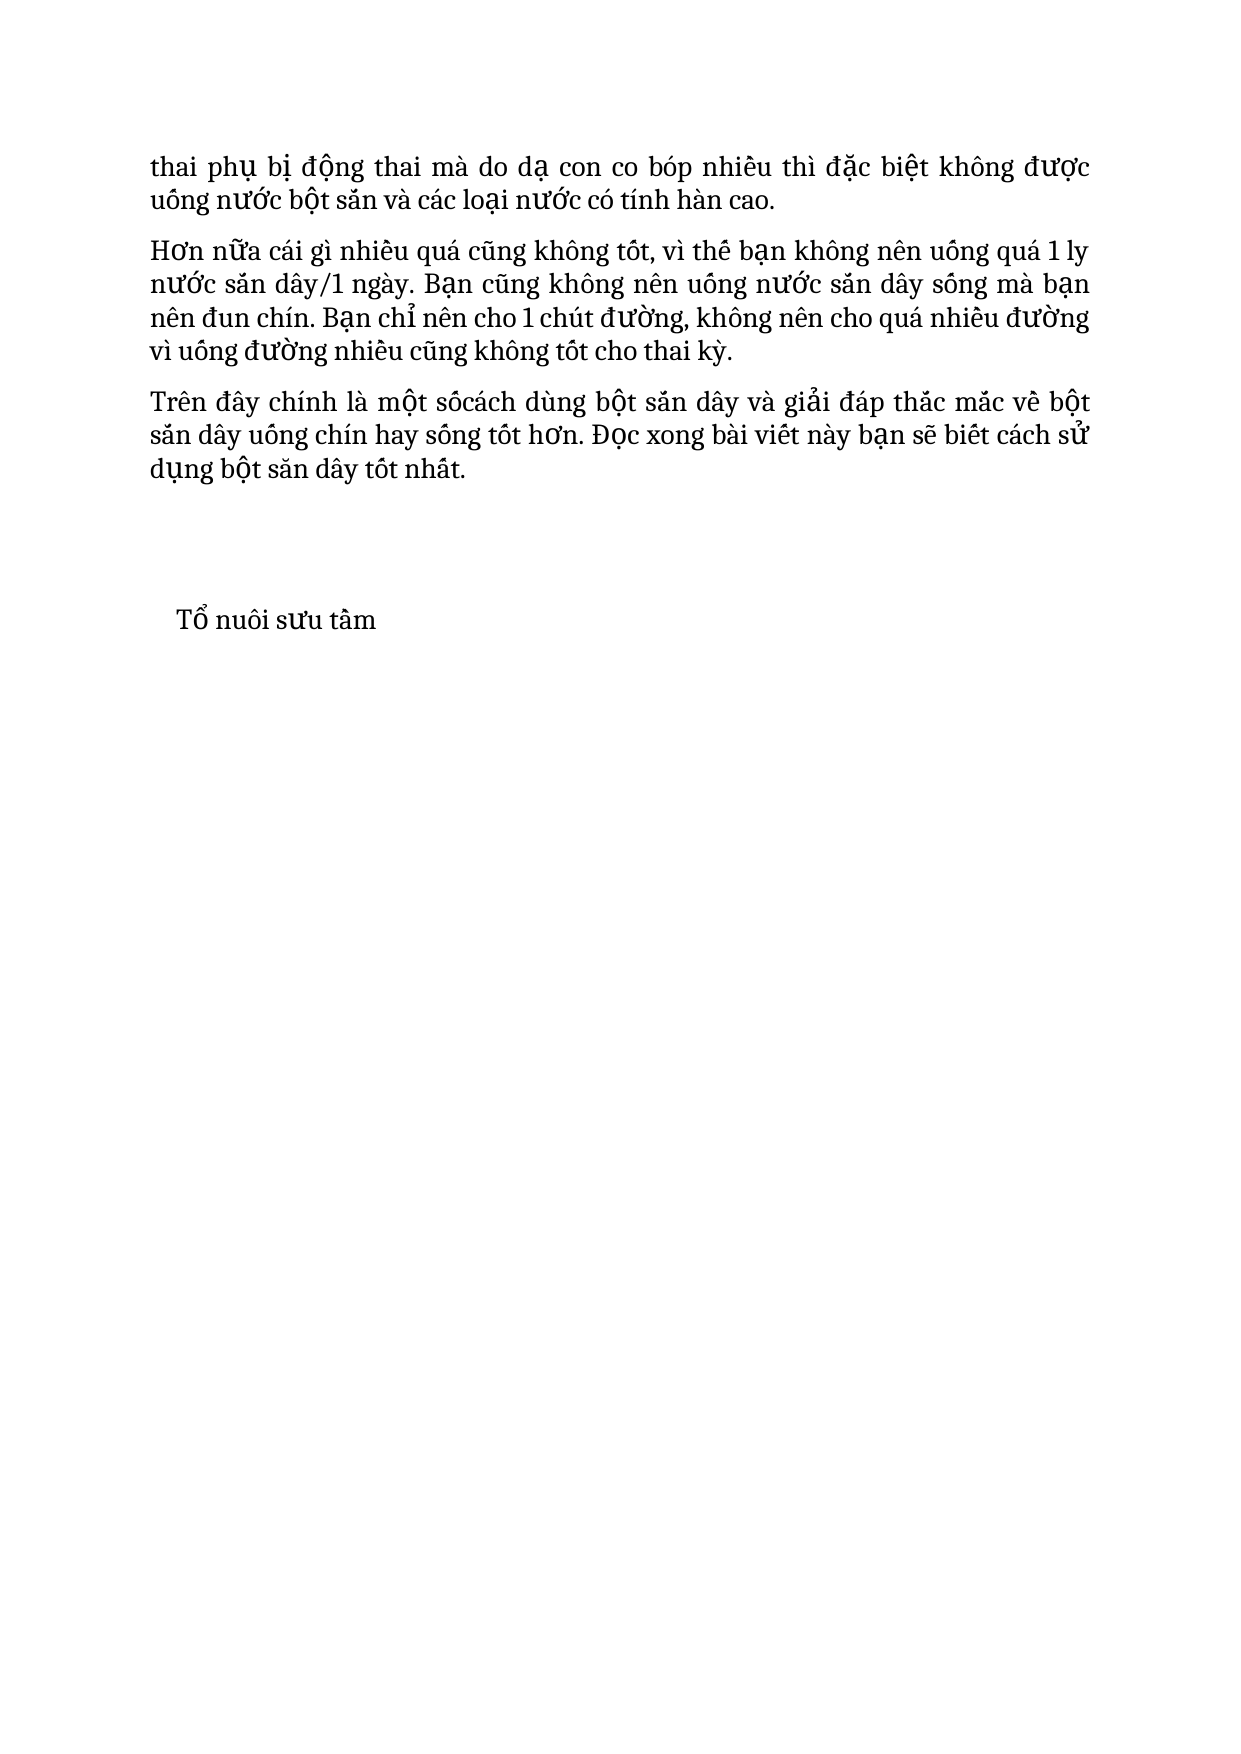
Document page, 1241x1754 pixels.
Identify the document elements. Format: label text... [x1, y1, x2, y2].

text Trên đây chính là một sốcách dùng bột sắn dây và giải đáp thắc mắc về bột sắn dây uống chín hay sống tốt hơn. Đọc xong bài viết này bạn sẽ biết cách sử dụng bột săn dây tốt nhất. [150, 385, 1090, 485]
text Hơn nữa cái gì nhiều quá cũng không tốt, vì thế bạn không nên uống quá 1 ly nước sắn dây/1 ngày. Bạn cũng không nên uống nước sắn dây sống mà bạn nên đun chín. Bạn chỉ nên cho 1 chút đường, không nên cho quá nhiều đường vì uống đường nhiều cũng không tốt cho thai kỳ. [150, 234, 1090, 368]
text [150, 150, 1090, 217]
text Tổ nuôi sưu tầm [150, 603, 1090, 636]
